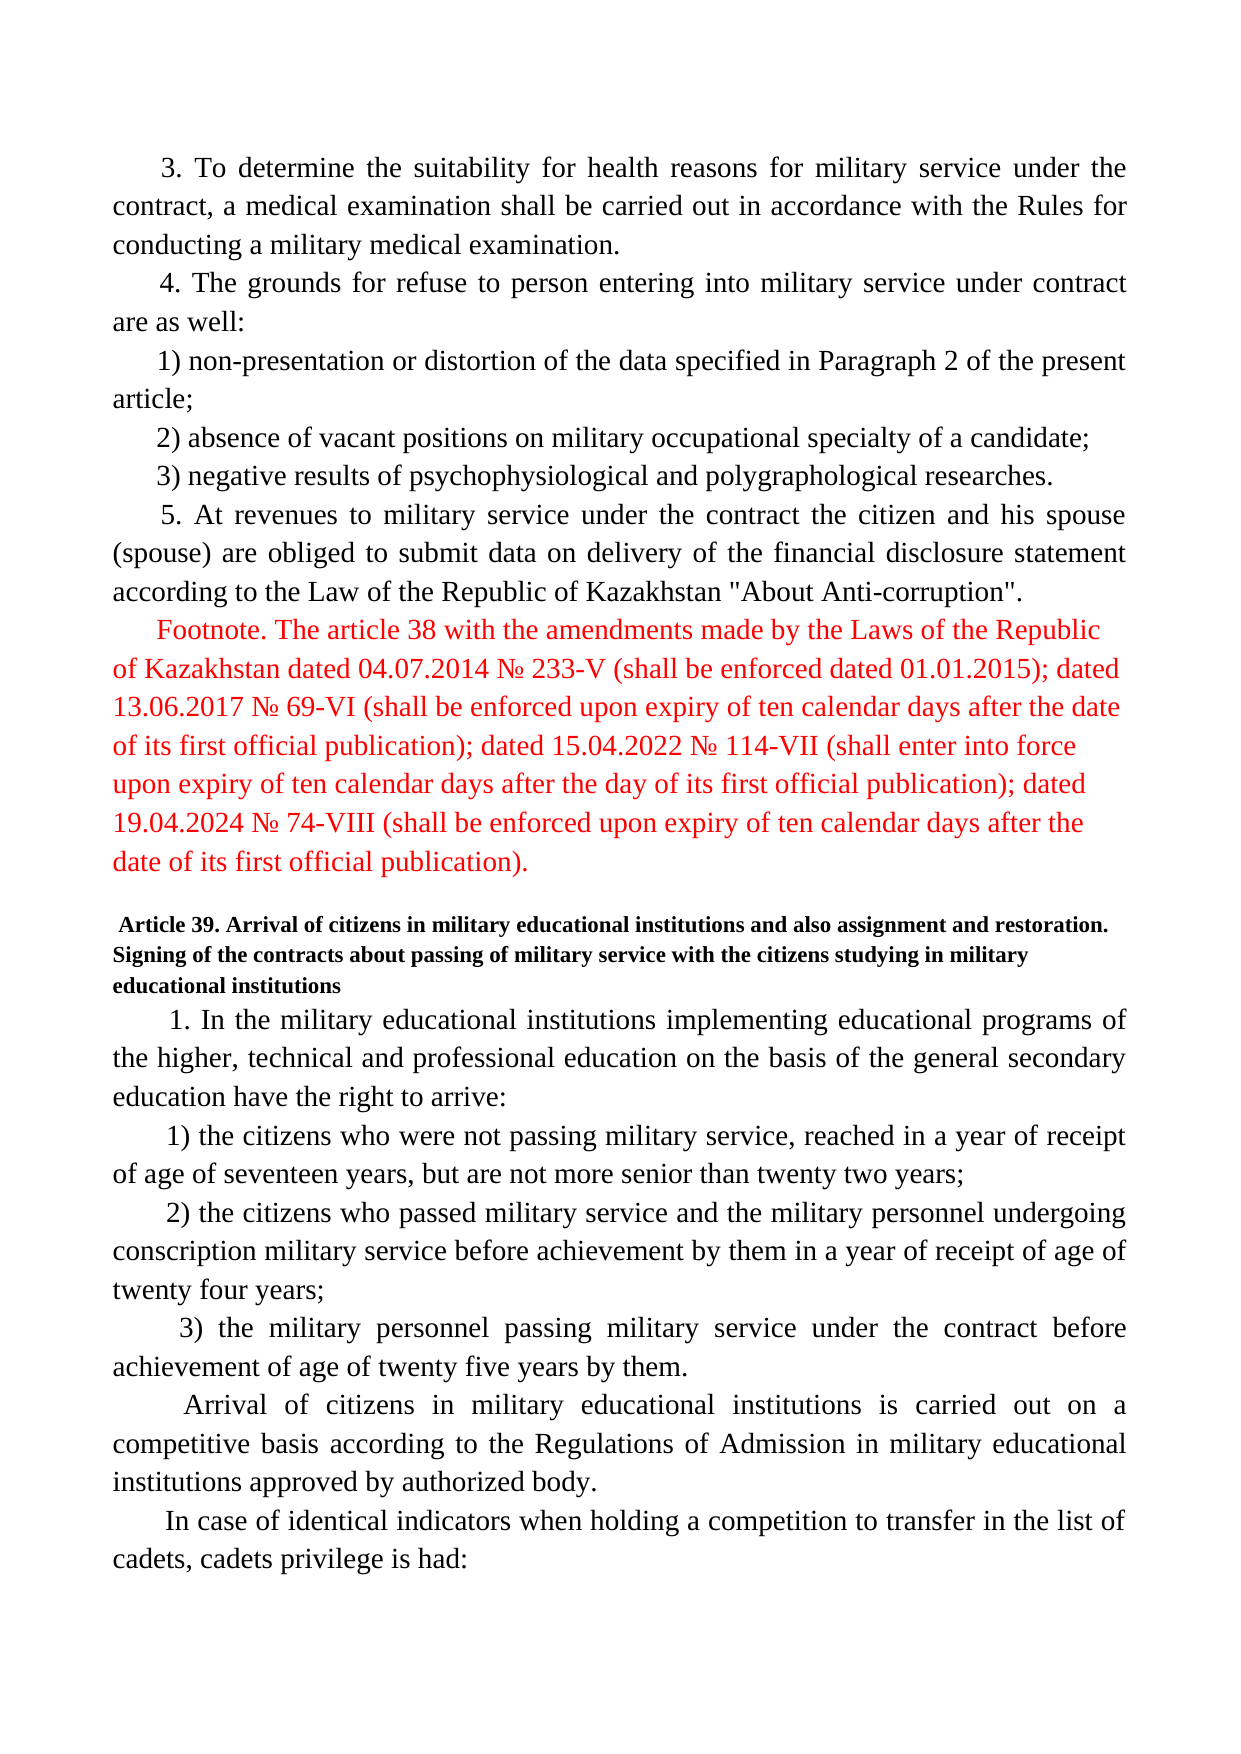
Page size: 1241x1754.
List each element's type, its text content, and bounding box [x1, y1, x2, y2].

text 1) non-presentation or distortion of the data specified in Paragraph 2 of the present article; [112, 343, 1128, 415]
text Arrival of citizens in military educational institutions is carried out on a competitive basis according to the Regulations of Admission in military educational institutions approved by authorized body. [112, 1387, 1128, 1498]
text 5. At revenues to military service under the contract the citizen and his spouse (spouse) are obliged to submit data on delivery of the financial disclosure statement according to the Law of the Republic of Kazakhstan "About Anti-corruption". [112, 497, 1128, 607]
text 2) absence of vacant positions on military occupational specialty of a candidate; [112, 420, 1128, 453]
text 1. In the military educational institutions implementing educational programs of the higher, technical and professional education on the basis of the general secondary education have the right to arrive: [112, 1002, 1128, 1113]
text 1) the citizens who were not passing military service, reached in a year of receipt of age of seventeen years, but are not more senior than twenty two years; [112, 1118, 1128, 1190]
text 3. To determine the suitability for health reasons for military service under the contract, a medical examination shall be carried out in accordance with the Rules for conducting a military medical examination. [112, 150, 1128, 261]
text 3) the military personnel passing military service under the contract before achievement of age of twenty five years by them. [112, 1310, 1128, 1382]
text Article 39. Arrival of citizens in military educational institutions and also assignment and restoration. Signing of the contracts about passing of military service with the citizens studying in military educational institutions [112, 911, 1128, 998]
text 3) negative results of psychophysiological and polygraphological researches. [112, 458, 1128, 492]
text 4. The grounds for refuse to person entering into military service under contract are as well: [112, 266, 1128, 338]
text Footnote. The article 38 with the amendments made by the Laws of the Republic of Kazakhstan dated 04.07.2014 № 233-V (shall be enforced dated 01.01.2015); dated 13.06.2017 № 69-VI (shall be enforced upon expiry of ten calendar days after the date of its first official publication); dated 15.04.2022 № 114-VII (shall enter into force upon expiry of ten calendar days after the day of its first official publication); dated 19.04.2024 № 74-VIII (shall be enforced upon expiry of ten calendar days after the date of its first official publication). [112, 612, 1128, 907]
text In case of identical indicators when holding a competition to transfer in the list of cadets, cadets privilege is had: [112, 1503, 1128, 1575]
text 2) the citizens who passed military service and the military personnel undergoing conscription military service before achievement by them in a year of receipt of age of twenty four years; [112, 1195, 1128, 1305]
